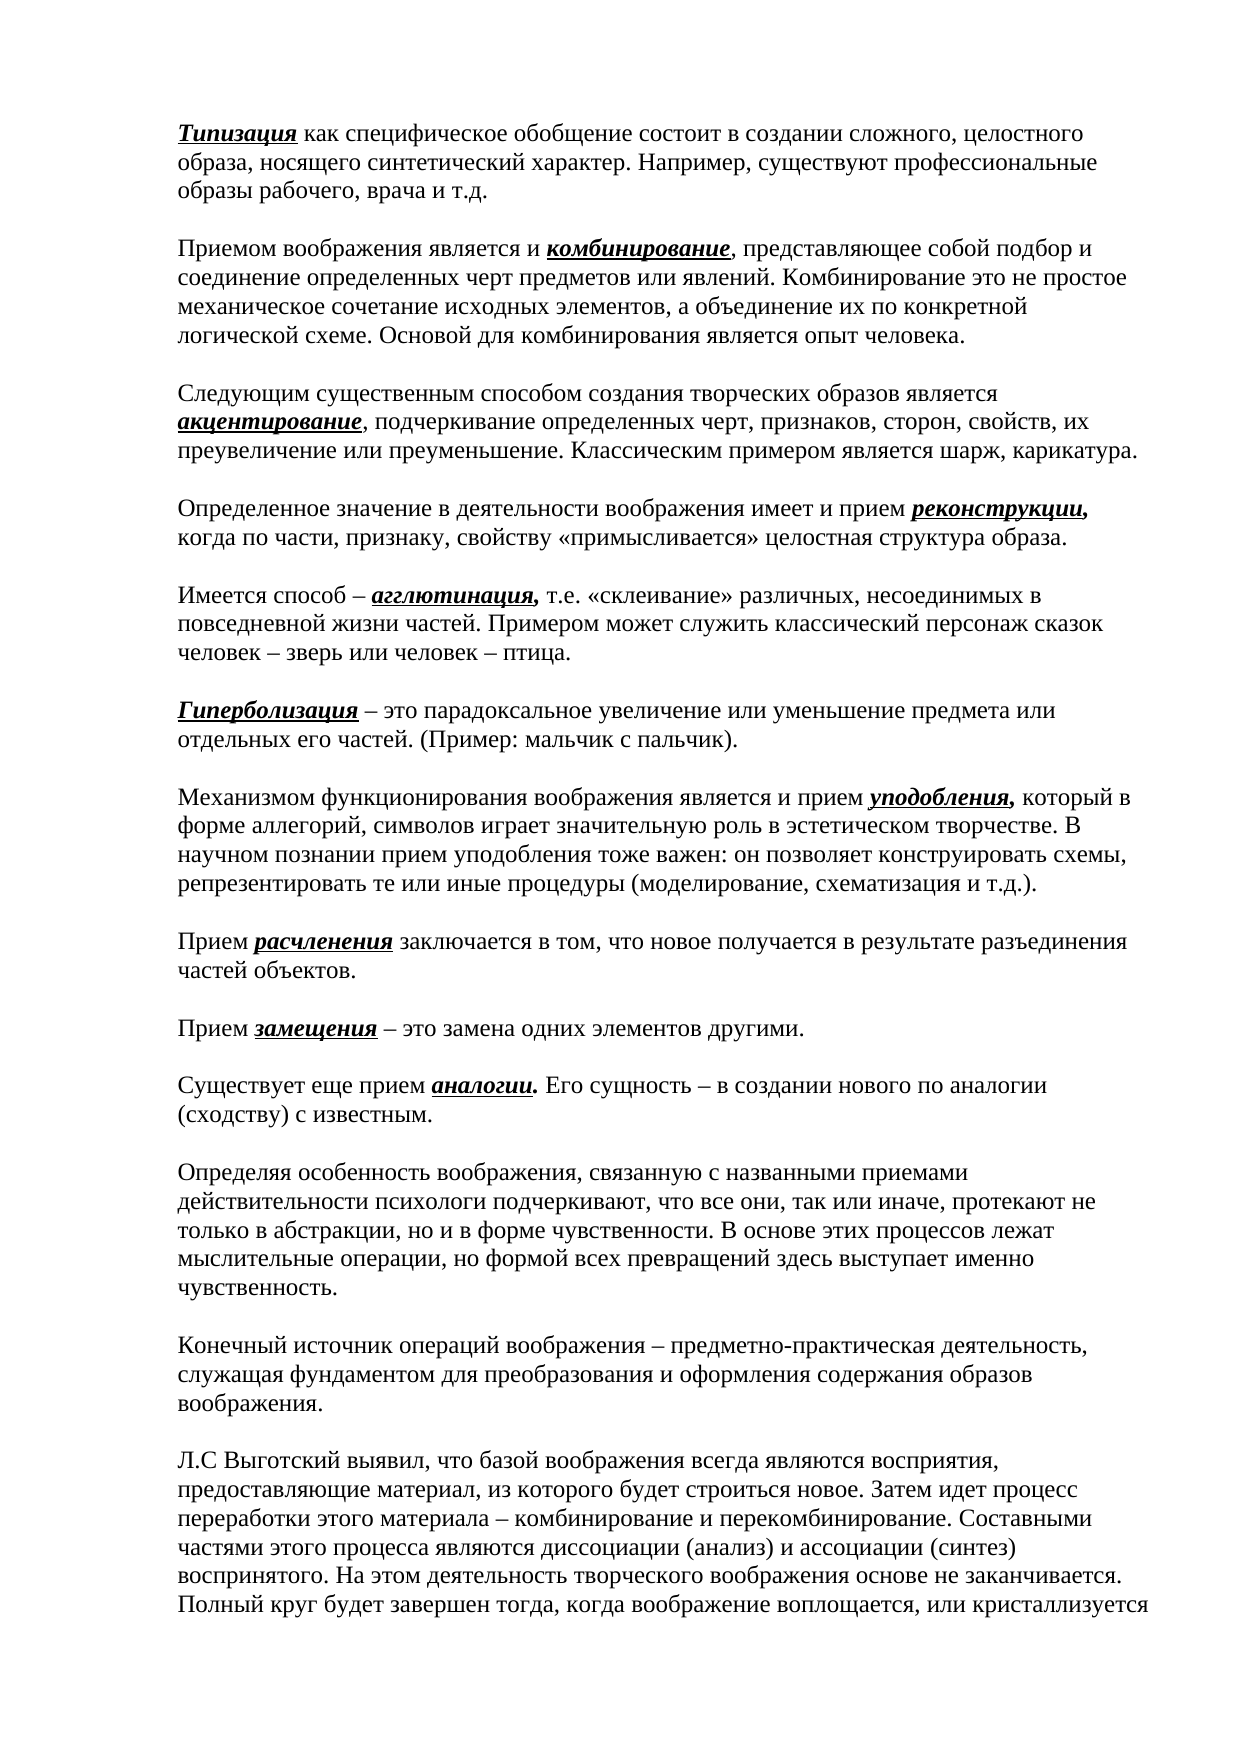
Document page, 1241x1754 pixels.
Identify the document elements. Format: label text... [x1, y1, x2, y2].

text Прием расчленения заключается в том, что новое получается в результате разъединения частей объектов. [177, 926, 1152, 983]
text Определяя особенность воображения, связанную с названными приемами действительности психологи подчеркивают, что все они, так или иначе, протекают не только в абстракции, но и в форме чувственности. В основе этих процессов лежат мыслительные операции, но формой всех превращений здесь выступает именно чувственность. [177, 1157, 1152, 1301]
text Прием замещения – это замена одних элементов другими. [177, 1013, 1152, 1041]
text Конечный источник операций воображения – предметно-практическая деятельность, служащая фундаментом для преобразования и оформления содержания образов воображения. [177, 1330, 1152, 1416]
text Приемом воображения является и комбинирование, представляющее собой подбор и соединение определенных черт предметов или явлений. Комбинирование это не простое механическое сочетание исходных элементов, а объединение их по конкретной логической схеме. Основой для комбинирования является опыт человека. [177, 233, 1152, 348]
text Следующим существенным способом создания творческих образов является акцентирование, подчеркивание определенных черт, признаков, сторон, свойств, их преувеличение или преуменьшение. Классическим примером является шарж, карикатура. [177, 378, 1152, 464]
text Гиперболизация – это парадоксальное увеличение или уменьшение предмета или отдельных его частей. (Пример: мальчик с пальчик). [177, 695, 1152, 753]
text Типизация как специфическое обобщение состоит в создании сложного, целостного образа, носящего синтетический характер. Например, существуют профессиональные образы рабочего, врача и т.д. [177, 118, 1152, 204]
text Существует еще прием аналогии. Его сущность – в создании нового по аналогии (сходству) с известным. [177, 1071, 1152, 1128]
text Определенное значение в деятельности воображения имеет и прием реконструкции, когда по части, признаку, свойству «примысливается» целостная структура образа. [177, 493, 1152, 551]
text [177, 1446, 1152, 1618]
text Имеется способ – агглютинация, т.е. «склеивание» различных, несоединимых в повседневной жизни частей. Примером может служить классический персонаж сказок человек – зверь или человек – птица. [177, 580, 1152, 666]
text Механизмом функционирования воображения является и прием уподобления, который в форме аллегорий, символов играет значительную роль в эстетическом творчестве. В научном познании прием уподобления тоже важен: он позволяет конструировать схемы, репрезентировать те или иные процедуры (моделирование, схематизация и т.д.). [177, 782, 1152, 897]
